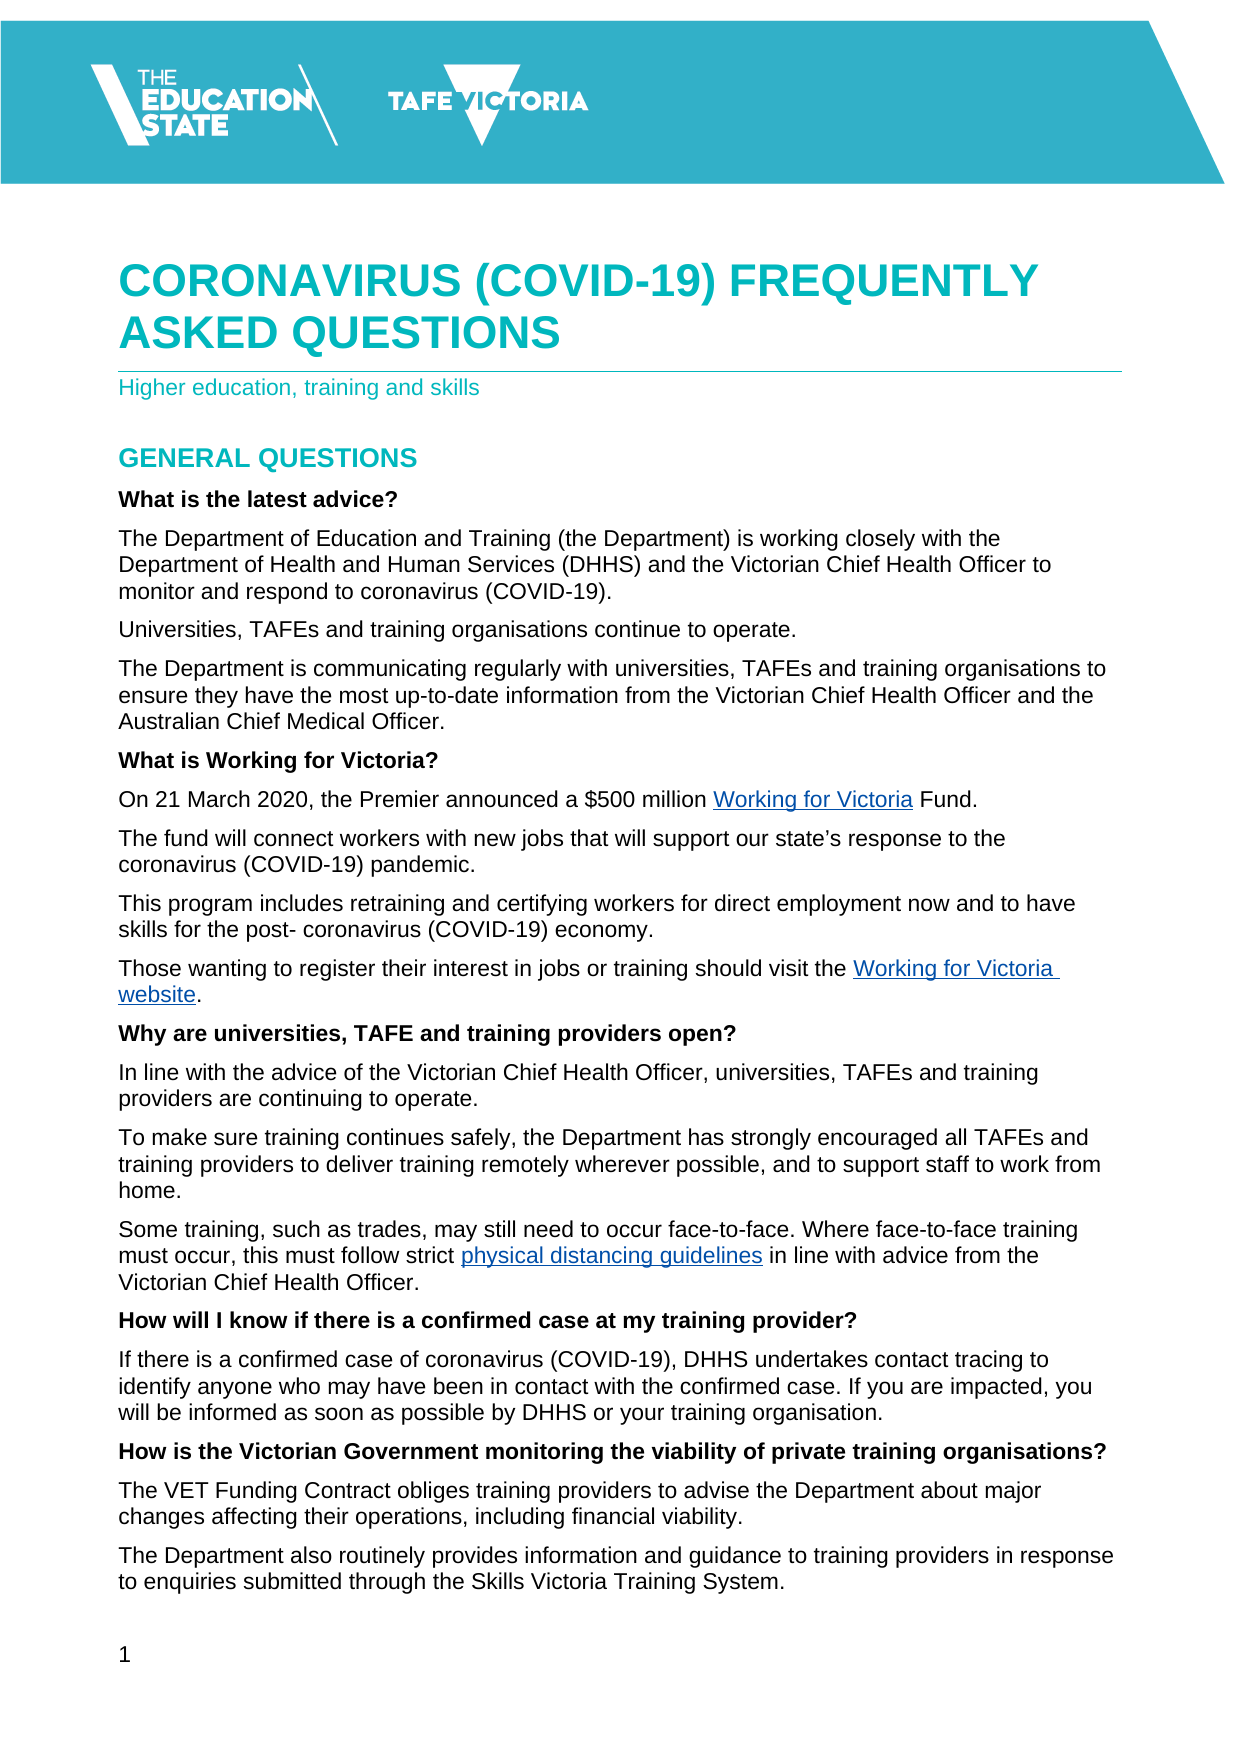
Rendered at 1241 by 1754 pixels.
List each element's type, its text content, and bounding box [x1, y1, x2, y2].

subtitle General Questions [118, 442, 1122, 473]
text The fund will connect workers with new jobs that will support our state’s response to the coronavirus (COVID-19) pandemic. [118, 824, 1122, 877]
text How will I know if there is a confirmed case at my training provider? [118, 1307, 1122, 1334]
text The Department also routinely provides information and guidance to training providers in response to enquiries submitted through the Skills Victoria Training System. [118, 1542, 1122, 1594]
text If there is a confirmed case of coronavirus (COVID-19), DHHS undertakes contact tracing to identify anyone who may have been in contact with the confirmed case. If you are impacted, you will be informed as soon as possible by DHHS or your training organisation. [118, 1346, 1122, 1425]
text This program includes retraining and certifying workers for direct employment now and to have skills for the post- coronavirus (COVID-19) economy. [118, 890, 1122, 942]
text Why are universities, TAFE and training providers open? [118, 1020, 1122, 1047]
text Those wanting to register their interest in jobs or training should visit the Working for Victoria website. [118, 955, 1122, 1008]
text Some training, such as trades, may still need to occur face-to-face. Where face-to-face training must occur, this must follow strict physical distancing guidelines in line with advice from the Victorian Chief Health Officer. [118, 1216, 1122, 1295]
text To make sure training continues safely, the Department has strongly encouraged all TAFEs and training providers to deliver training remotely wherever possible, and to support staff to work from home. [118, 1124, 1122, 1203]
text Higher education, training and skills [118, 372, 1122, 401]
text The Department is communicating regularly with universities, TAFEs and training organisations to ensure they have the most up-to-date information from the Victorian Chief Health Officer and the Australian Chief Medical Officer. [118, 655, 1122, 734]
text The Department of Education and Training (the Department) is working closely with the Department of Health and Human Services (DHHS) and the Victorian Chief Health Officer to monitor and respond to coronavirus (COVID-19). [118, 525, 1122, 604]
text Universities, TAFEs and training organisations continue to operate. [118, 616, 1122, 643]
picture [0, 0, 1238, 286]
text How is the Victorian Government monitoring the viability of private training organisations? [118, 1438, 1122, 1464]
text What is the latest advice? [118, 486, 1122, 512]
text What is Working for Victoria? [118, 747, 1122, 773]
subtitle Coronavirus (COVID-19) Frequently Asked Questions [118, 253, 1122, 359]
text On 21 March 2020, the Premier announced a $500 million Working for Victoria Fund. [118, 786, 1122, 812]
text In line with the advice of the Victorian Chief Health Officer, universities, TAFEs and training providers are continuing to operate. [118, 1059, 1122, 1112]
text The VET Funding Contract obliges training providers to advise the Department about major changes affecting their operations, including financial viability. [118, 1477, 1122, 1529]
